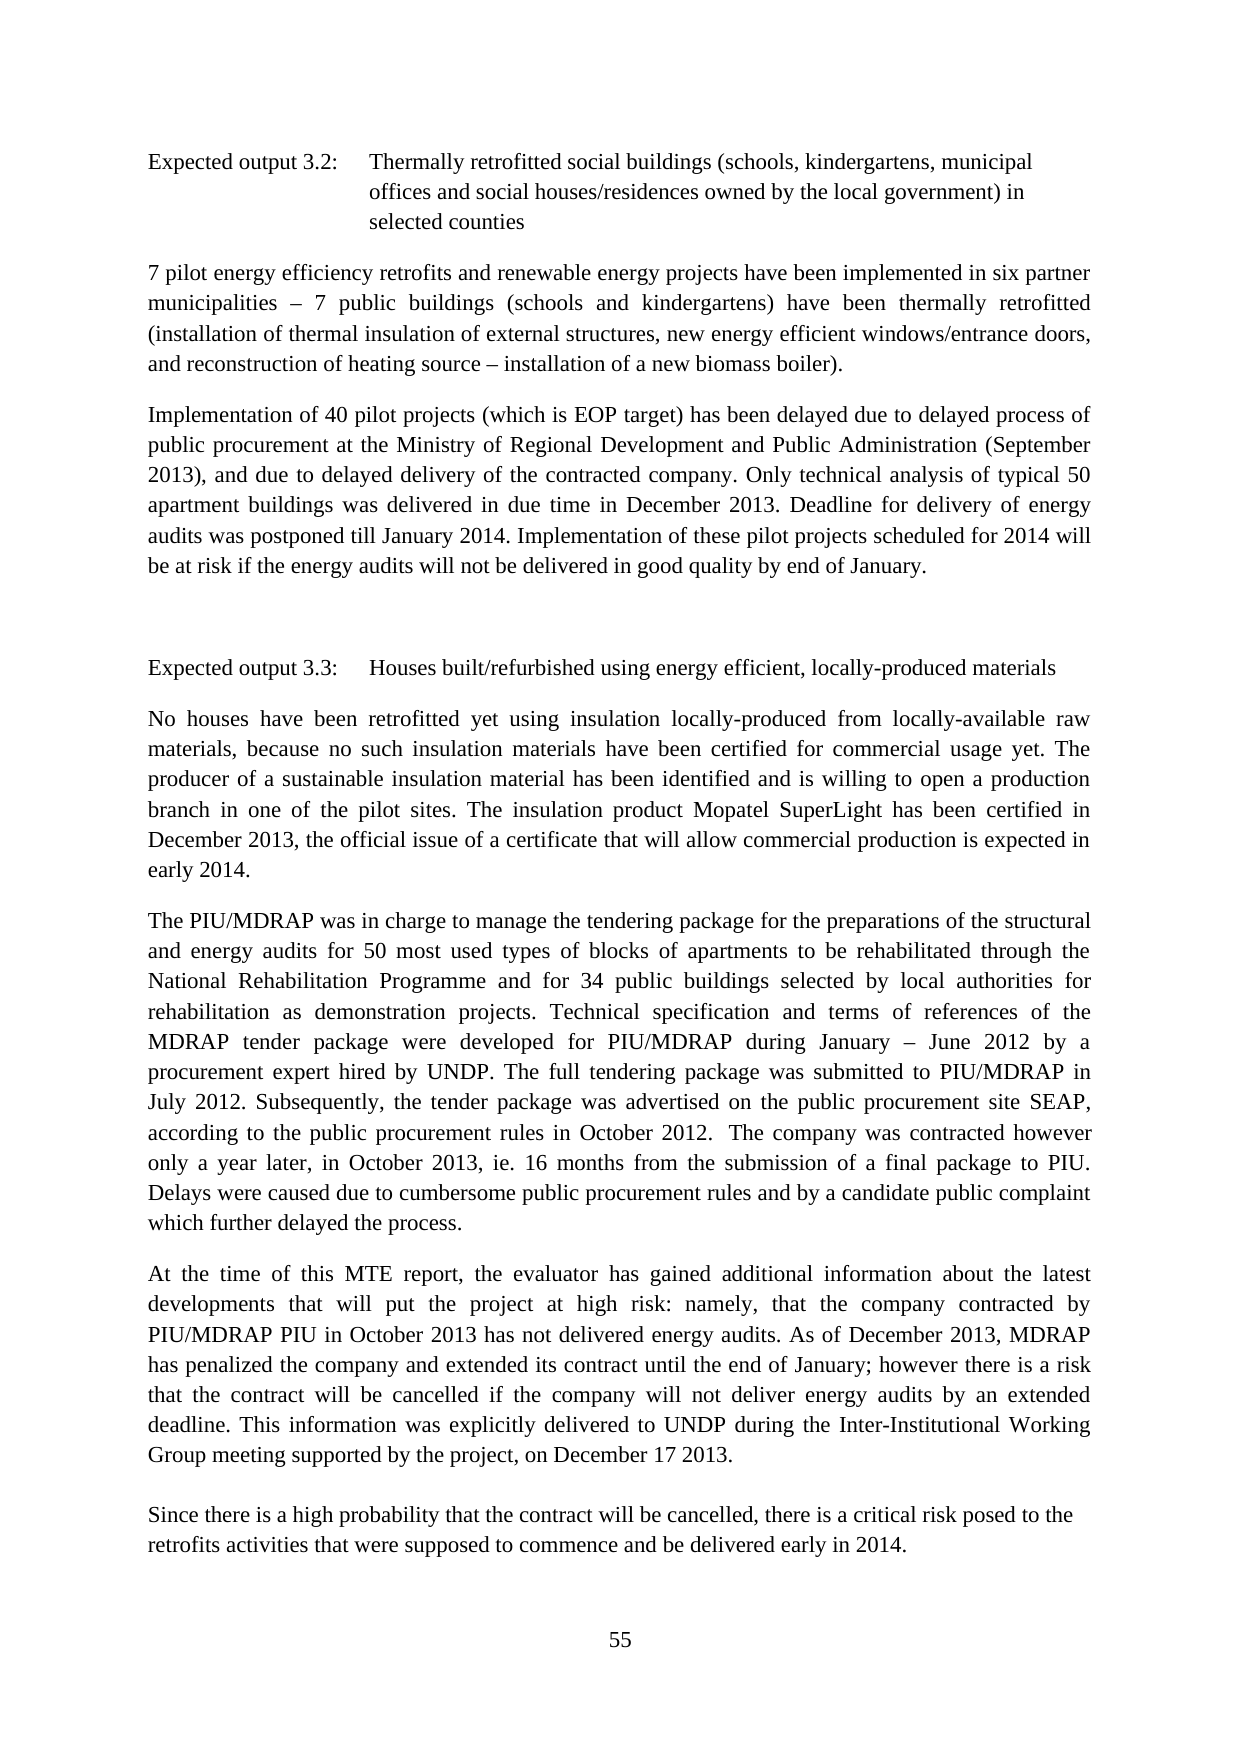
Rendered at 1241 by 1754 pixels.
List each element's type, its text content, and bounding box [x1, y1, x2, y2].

text No houses have been retrofitted yet using insulation locally-produced from locally-available raw materials, because no such insulation materials have been certified for commercial usage yet. The producer of a sustainable insulation material has been identified and is willing to open a production branch in one of the pilot sites. The insulation product Mopatel SuperLight has been certified in December 2013, the official issue of a certificate that will allow commercial production is expected in early 2014. [148, 705, 1092, 882]
text Implementation of 40 pilot projects (which is EOP target) has been delayed due to delayed process of public procurement at the Ministry of Regional Development and Public Administration (September 2013), and due to delayed delivery of the contracted company. Only technical analysis of typical 50 apartment buildings was delivered in due time in December 2013. Deadline for delivery of energy audits was postponed till January 2014. Implementation of these pilot projects scheduled for 2014 will be at risk if the energy audits will not be delivered in good quality by end of January. [148, 401, 1092, 578]
text The PIU/MDRAP was in charge to manage the tendering package for the preparations of the structural and energy audits for 50 most used types of blocks of apartments to be rehabilitated through the National Rehabilitation Programme and for 34 public buildings selected by local authorities for rehabilitation as demonstration projects. Technical specification and terms of references of the MDRAP tender package were developed for PIU/MDRAP during January – June 2012 by a procurement expert hired by UNDP. The full tendering package was submitted to PIU/MDRAP in July 2012. Subsequently, the tender package was advertised on the public procurement site SEAP, according to the public procurement rules in October 2012. The company was contracted however only a year later, in October 2013, ie. 16 months from the submission of a final package to PIU. Delays were caused due to cumbersome public procurement rules and by a candidate public complaint which further delayed the process. [148, 907, 1092, 1236]
text Expected output 3.3: Houses built/refurbished using energy efficient, locally-produced materials [148, 654, 1092, 680]
text 7 pilot energy efficiency retrofits and renewable energy projects have been implemented in six partner municipalities – 7 public buildings (schools and kindergartens) have been thermally retrofitted (installation of thermal insulation of external structures, new energy efficient windows/entrance doors, and reconstruction of heating source – installation of a new biomass boiler). [148, 259, 1092, 376]
text Since there is a high probability that the contract will be cancelled, there is a critical risk posed to the retrofits activities that were supposed to commence and be delivered early in 2014. [148, 1501, 1092, 1557]
text Expected output 3.2: Thermally retrofitted social buildings (schools, kindergartens, municipal offices and social houses/residences owned by the local government) in selected counties [148, 148, 1092, 234]
text At the time of this MTE report, the evaluator has gained additional information about the latest developments that will put the project at high risk: namely, that the company contracted by PIU/MDRAP PIU in October 2013 has not delivered energy audits. As of December 2013, MDRAP has penalized the company and extended its contract until the end of January; however there is a risk that the contract will be cancelled if the company will not deliver energy audits by an extended deadline. This information was explicitly delivered to UNDP during the Inter-Institutional Working Group meeting supported by the project, on December 17 2013. [148, 1260, 1092, 1468]
